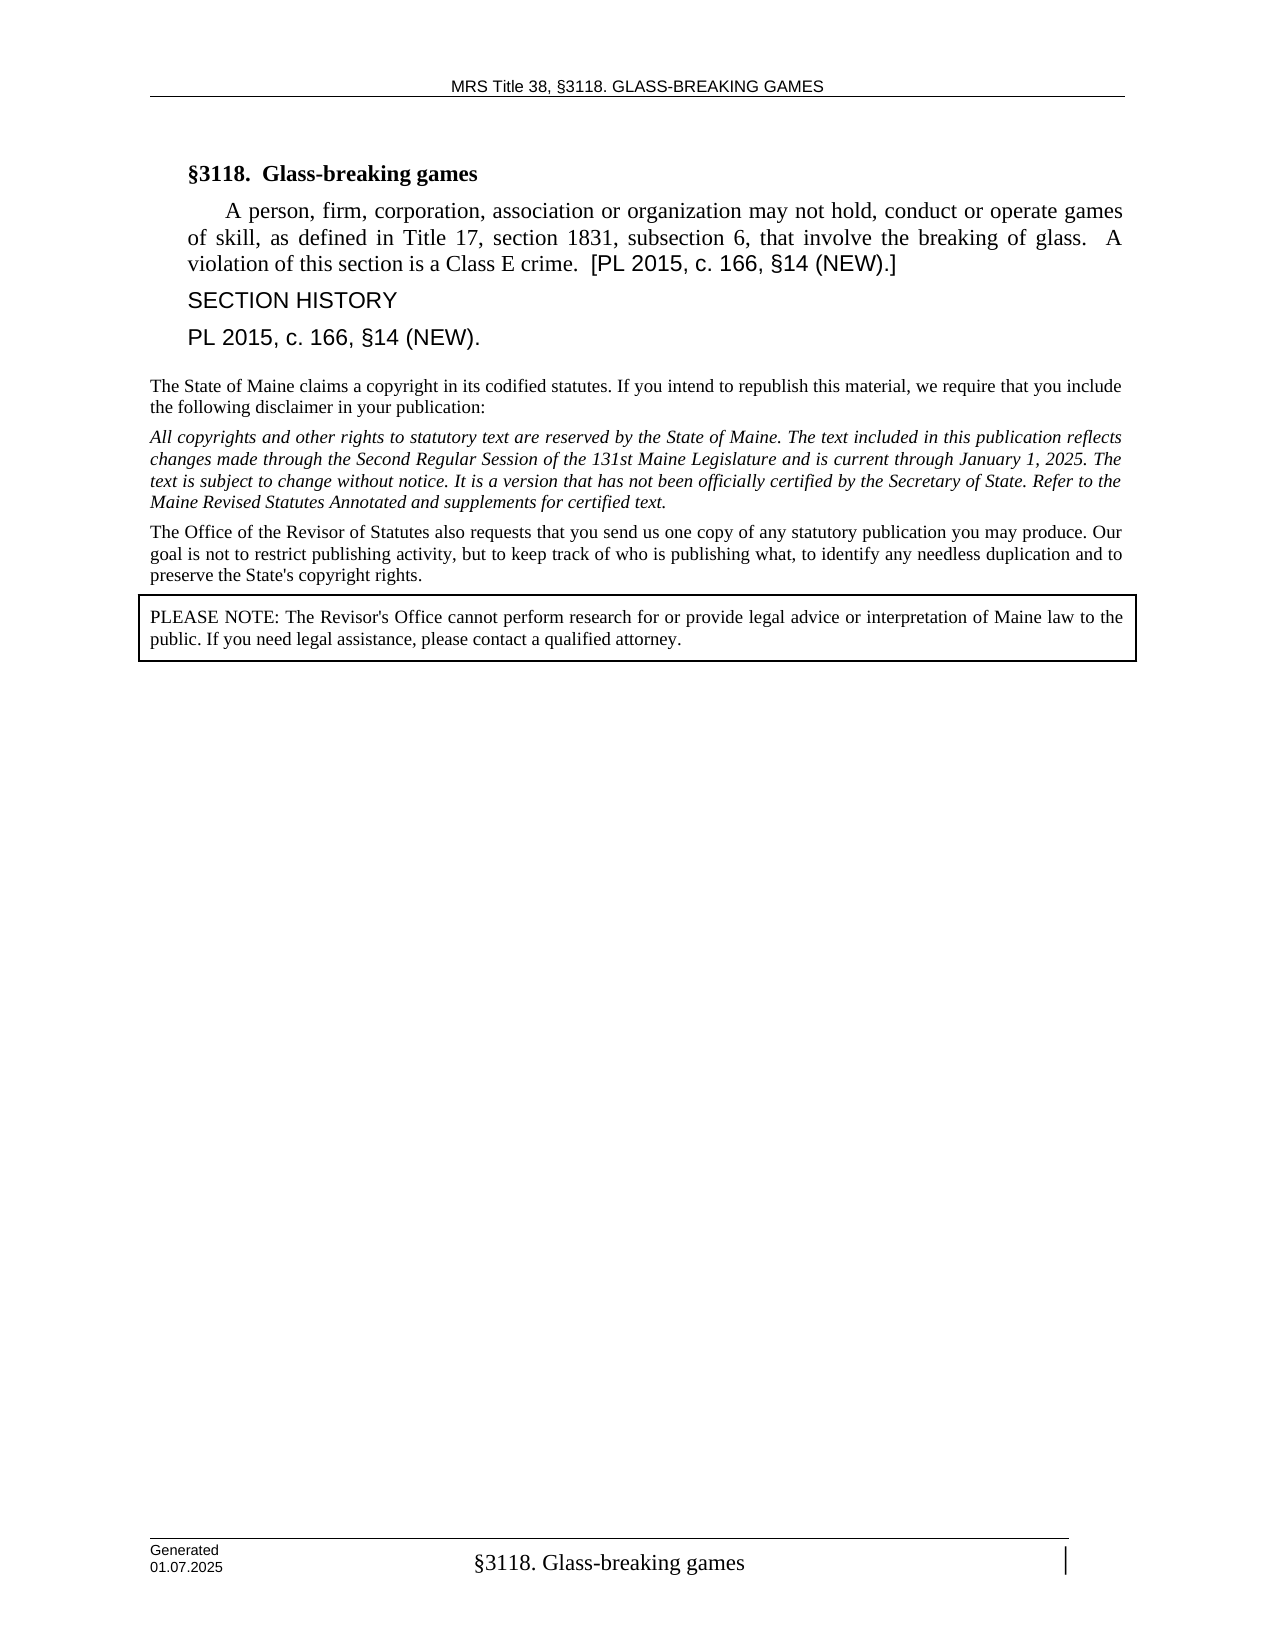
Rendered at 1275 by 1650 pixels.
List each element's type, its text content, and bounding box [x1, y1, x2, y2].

text The Office of the Revisor of Statutes also requests that you send us one copy of any statutory publication you may produce. Our goal is not to restrict publishing activity, but to keep track of who is publishing what, to identify any needless duplication and to preserve the State's copyright rights. [150, 521, 1125, 586]
text §3118. Glass-breaking games [187, 160, 1125, 187]
text SECTION HISTORY [187, 287, 1125, 313]
text A person, firm, corporation, association or organization may not hold, conduct or operate games of skill, as defined in Title 17, section 1831, subsection 6, that involve the breaking of glass. A violation of this section is a Class E crime. [PL 2015, c. 166, §14 (NEW).] [187, 197, 1125, 276]
text All copyrights and other rights to statutory text are reserved by the State of Maine. The text included in this publication reflects changes made through the Second Regular Session of the 131st Maine Legislature and is current through January 1, 2025 . The text is subject to change without notice. It is a version that has not been officially certified by the Secretary of State. Refer to the Maine Revised Statutes Annotated and supplements for certified text. [150, 426, 1125, 513]
text The State of Maine claims a copyright in its codified statutes. If you intend to republish this material, we require that you include the following disclaimer in your publication: [150, 375, 1125, 418]
text PL 2015, c. 166, §14 (NEW). [187, 323, 1125, 350]
text PLEASE NOTE: The Revisor's Office cannot perform research for or provide legal advice or interpretation of Maine law to the public. If you need legal assistance, please contact a qualified attorney. [140, 596, 1135, 660]
